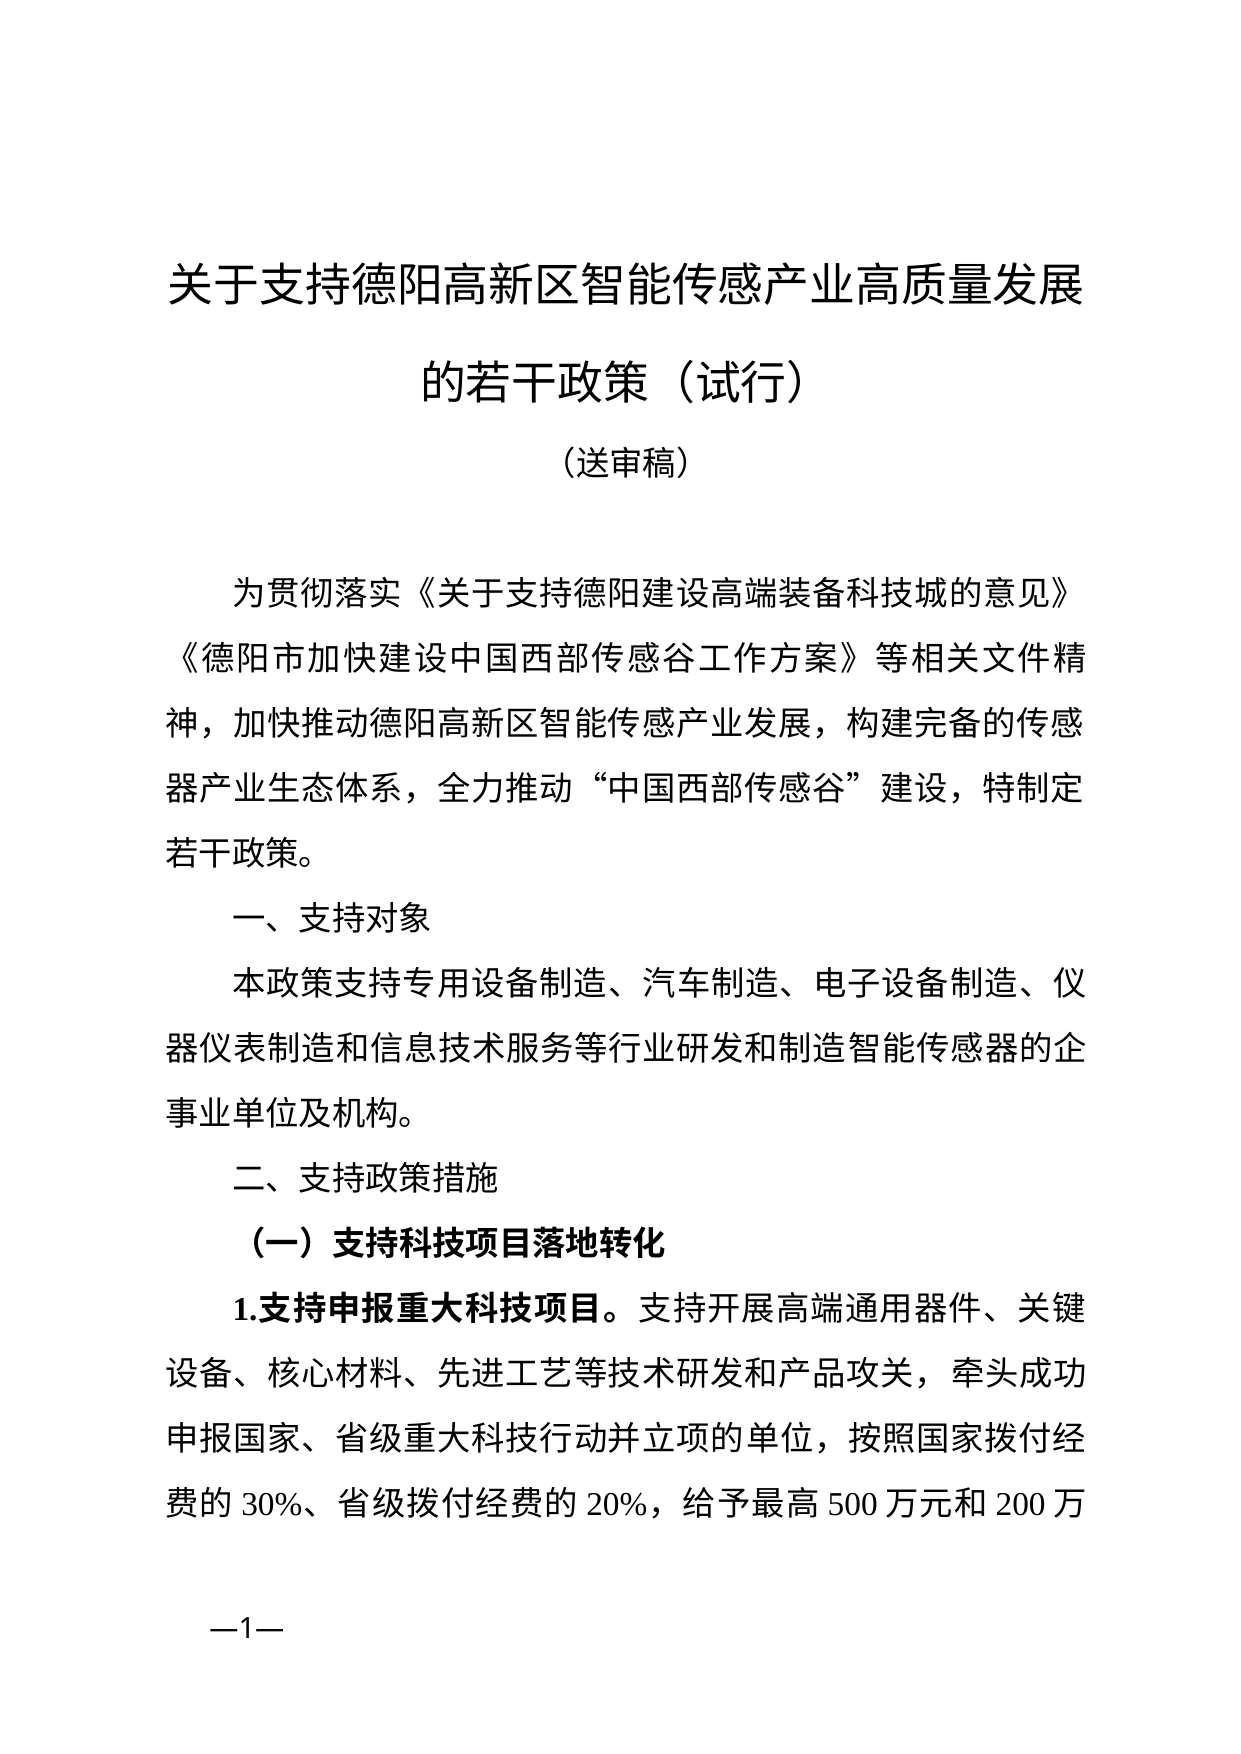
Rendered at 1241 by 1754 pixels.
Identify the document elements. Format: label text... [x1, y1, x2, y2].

text （一）支持科技项目落地转化 [165, 1208, 1087, 1273]
text 二、支持政策措施 [165, 1143, 1087, 1208]
text 一、支持对象 [165, 883, 1087, 948]
text （送审稿） [165, 428, 1087, 493]
text 本政策支持专用设备制造、汽车制造、电子设备制造、仪器仪表制造和信息技术服务等行业研发和制造智能传感器的企事业单位及机构。 [165, 948, 1087, 1143]
text 关于支持德阳高新区智能传感产业高质量发展的若干政策（试行） [165, 233, 1087, 428]
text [165, 1273, 1087, 1533]
text 为贯彻落实《关于支持德阳建设高端装备科技城的意见》《德阳市加快建设中国西部传感谷工作方案》等相关文件精神，加快推动德阳高新区智能传感产业发展，构建完备的传感器产业生态体系，全力推动“中国西部传感谷”建设，特制定若干政策。 [165, 558, 1087, 883]
